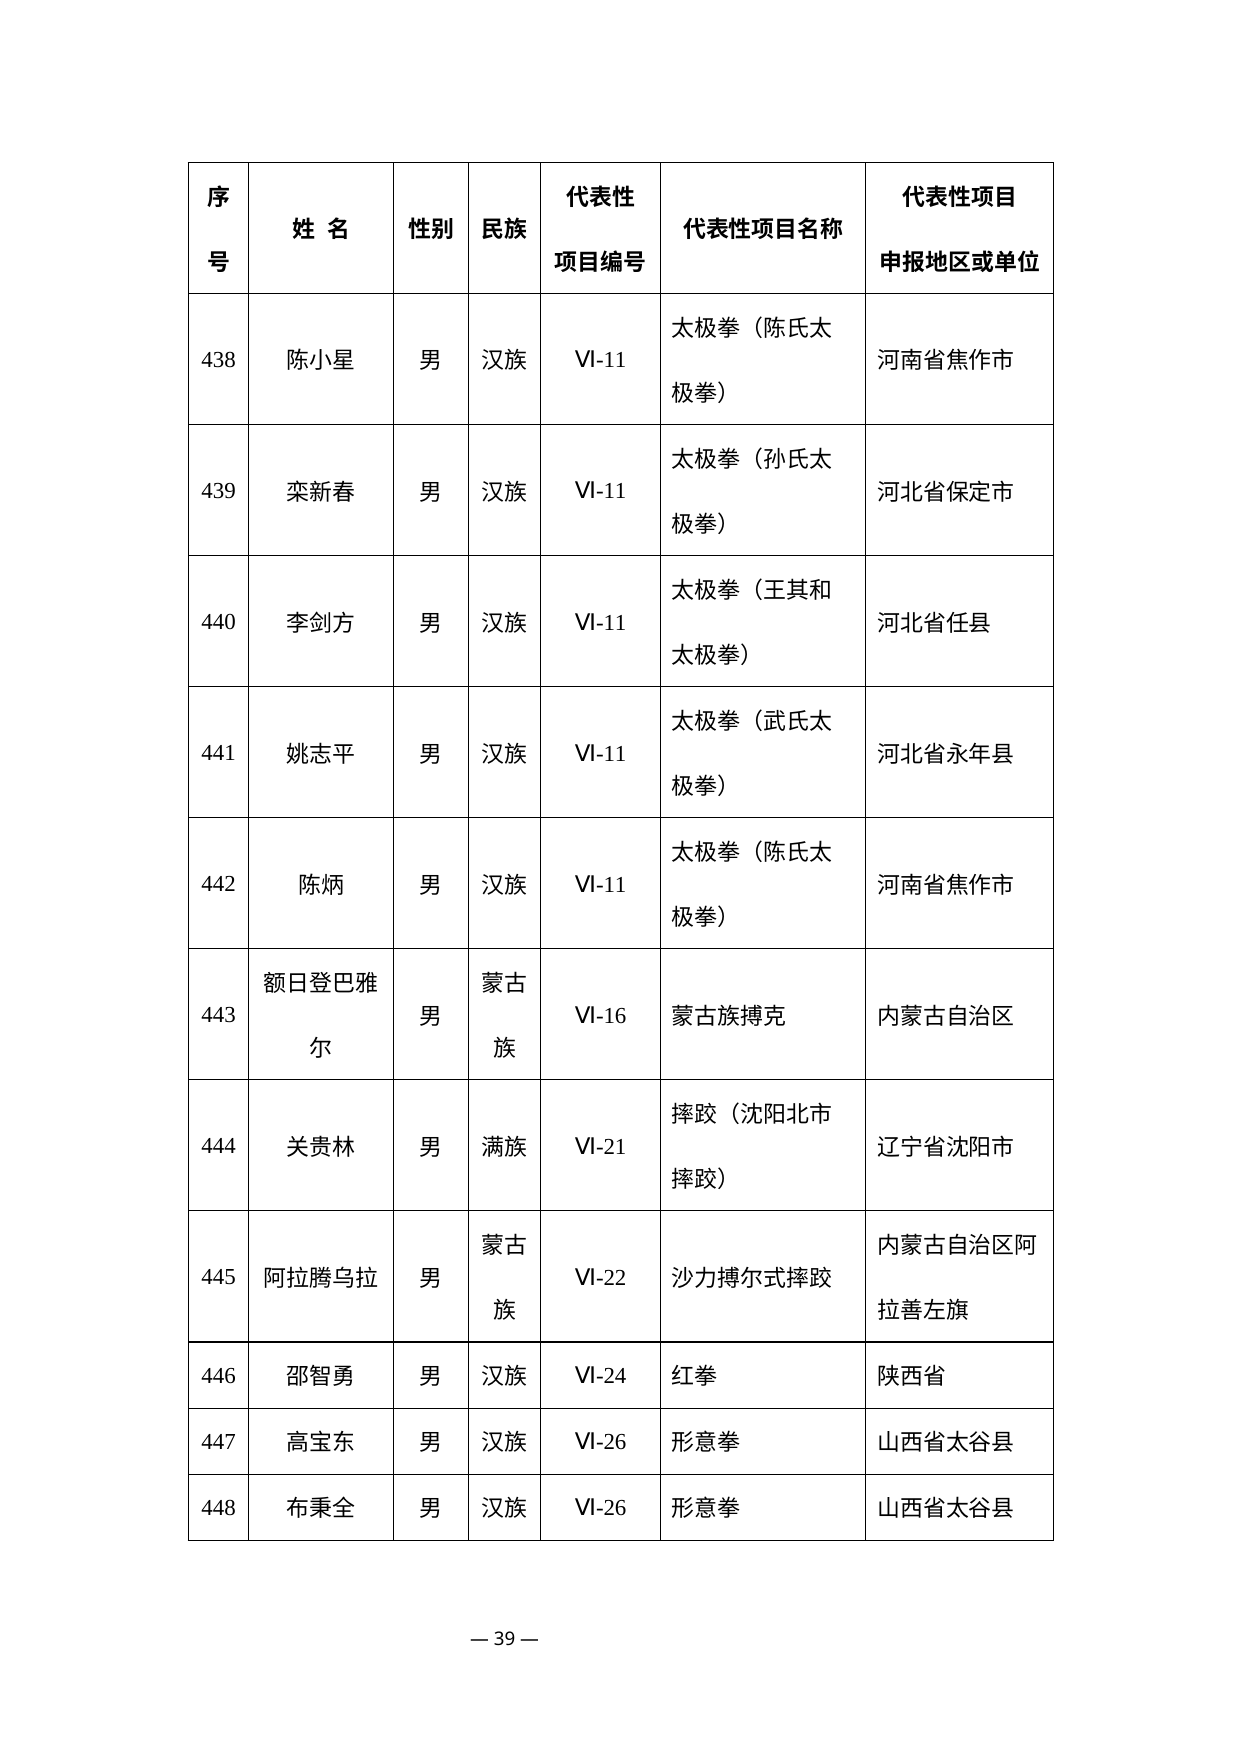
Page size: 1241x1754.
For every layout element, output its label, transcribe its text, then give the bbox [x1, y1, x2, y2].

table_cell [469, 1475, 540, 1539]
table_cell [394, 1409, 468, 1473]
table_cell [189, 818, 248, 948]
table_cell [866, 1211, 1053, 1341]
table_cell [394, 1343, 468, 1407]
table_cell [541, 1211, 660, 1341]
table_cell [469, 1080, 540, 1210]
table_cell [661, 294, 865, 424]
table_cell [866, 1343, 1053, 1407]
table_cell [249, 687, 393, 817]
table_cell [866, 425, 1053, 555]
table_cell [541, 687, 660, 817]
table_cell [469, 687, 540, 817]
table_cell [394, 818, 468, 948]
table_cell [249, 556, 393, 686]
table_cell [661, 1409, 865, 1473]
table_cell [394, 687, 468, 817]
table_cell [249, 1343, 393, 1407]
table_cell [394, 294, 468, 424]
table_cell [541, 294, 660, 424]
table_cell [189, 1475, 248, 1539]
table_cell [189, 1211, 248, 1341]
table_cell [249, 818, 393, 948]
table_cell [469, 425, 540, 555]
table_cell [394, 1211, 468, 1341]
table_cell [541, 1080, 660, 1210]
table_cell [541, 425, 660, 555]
table_header 代表性项目 申报地区或单位 [866, 163, 1053, 293]
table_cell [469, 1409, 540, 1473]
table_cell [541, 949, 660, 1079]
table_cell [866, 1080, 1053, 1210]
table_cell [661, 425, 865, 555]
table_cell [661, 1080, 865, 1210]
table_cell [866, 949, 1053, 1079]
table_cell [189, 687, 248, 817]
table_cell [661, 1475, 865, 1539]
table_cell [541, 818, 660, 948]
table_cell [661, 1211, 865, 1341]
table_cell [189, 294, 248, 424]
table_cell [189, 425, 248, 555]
table_header 代表性项目名称 [661, 163, 865, 293]
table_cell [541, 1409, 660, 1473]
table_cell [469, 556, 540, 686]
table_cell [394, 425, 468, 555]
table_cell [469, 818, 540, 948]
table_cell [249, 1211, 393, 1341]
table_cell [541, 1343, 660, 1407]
table_header 民族 [469, 163, 540, 293]
table_header 序号 [189, 163, 248, 293]
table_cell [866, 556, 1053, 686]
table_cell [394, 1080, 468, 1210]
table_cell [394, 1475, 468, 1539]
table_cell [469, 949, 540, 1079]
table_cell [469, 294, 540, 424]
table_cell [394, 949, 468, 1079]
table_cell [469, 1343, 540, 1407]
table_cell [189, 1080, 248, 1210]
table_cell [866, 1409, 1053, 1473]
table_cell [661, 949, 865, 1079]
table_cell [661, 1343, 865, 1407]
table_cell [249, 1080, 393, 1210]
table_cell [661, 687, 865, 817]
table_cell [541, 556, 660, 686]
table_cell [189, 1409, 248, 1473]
table_header 代表性 项目编号 [541, 163, 660, 293]
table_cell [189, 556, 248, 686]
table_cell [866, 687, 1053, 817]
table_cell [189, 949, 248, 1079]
table_header 性别 [394, 163, 468, 293]
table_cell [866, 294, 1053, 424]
table_header 姓名 [249, 163, 393, 293]
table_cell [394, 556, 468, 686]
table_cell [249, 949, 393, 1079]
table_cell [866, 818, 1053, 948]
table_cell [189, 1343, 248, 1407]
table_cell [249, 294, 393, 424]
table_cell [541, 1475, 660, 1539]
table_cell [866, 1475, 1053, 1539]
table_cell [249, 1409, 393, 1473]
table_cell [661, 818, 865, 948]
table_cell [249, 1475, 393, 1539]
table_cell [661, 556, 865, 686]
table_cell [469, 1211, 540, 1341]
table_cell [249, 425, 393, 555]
